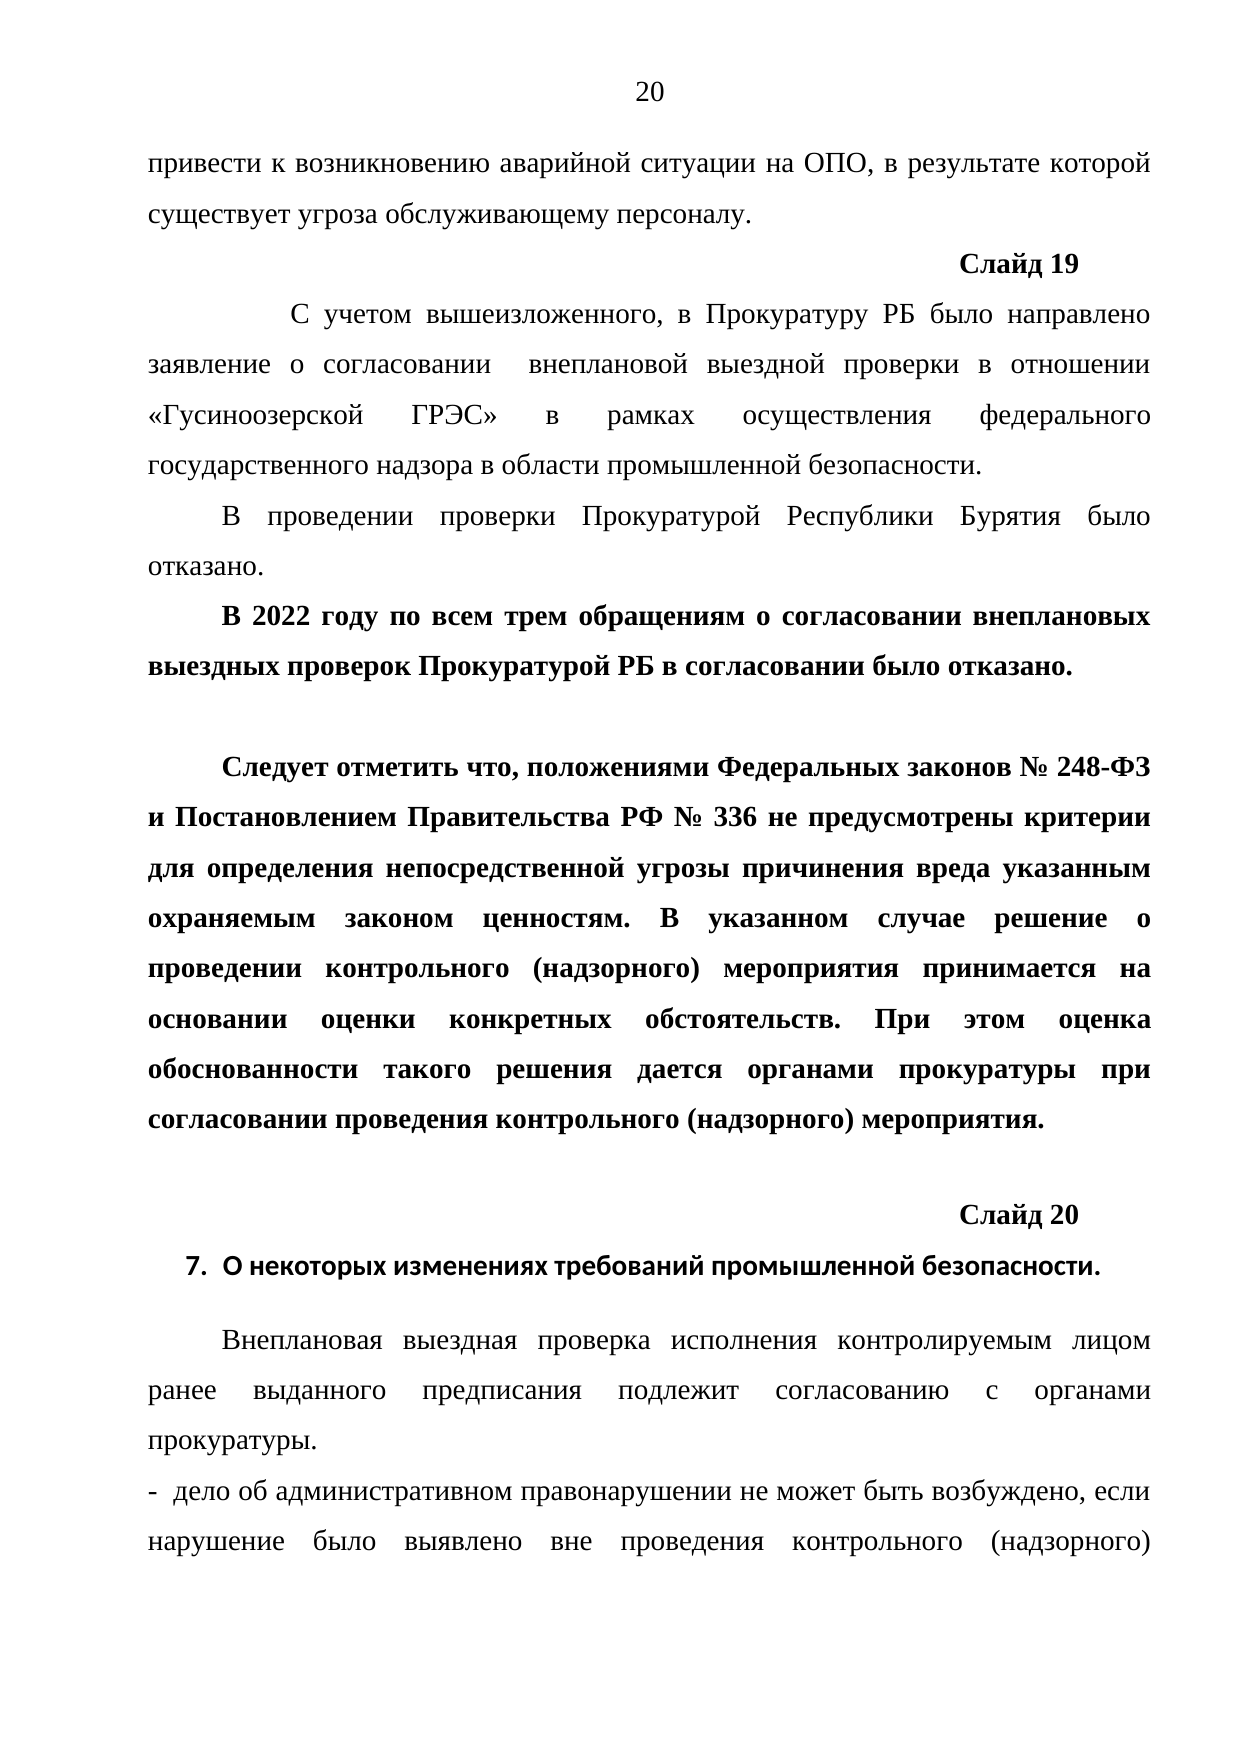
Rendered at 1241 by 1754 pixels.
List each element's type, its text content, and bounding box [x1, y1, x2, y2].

text Слайд 20 [959, 1197, 1152, 1231]
text Следует отметить что, положениями Федеральных законов № 248-ФЗ и Постановлением Правительства РФ № 336 не предусмотрены критерии для определения непосредственной угрозы причинения вреда указанным охраняемым законом ценностям. В указанном случае решение о проведении контрольного (надзорного) мероприятия принимается на основании оценки конкретных обстоятельств. При этом оценка обоснованности такого решения дается органами прокуратуры при согласовании проведения контрольного (надзорного) мероприятия. [148, 749, 1152, 1135]
text Внеплановая выездная проверка исполнения контролируемым лицом ранее выданного предписания подлежит согласованию с органами прокуратуры. [148, 1322, 1152, 1456]
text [148, 145, 1152, 229]
text Слайд 19 [148, 246, 1152, 279]
list О некоторых изменениях требований промышленной безопасности. [185, 1247, 1152, 1283]
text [148, 1473, 1152, 1557]
text В проведении проверки Прокуратурой Республики Бурятия было отказано. [148, 498, 1152, 581]
text В 2022 году по всем трем обращениям о согласовании внеплановых выездных проверок Прокуратурой РБ в согласовании было отказано. [148, 598, 1152, 682]
text С учетом вышеизложенного, в Прокуратуру РБ было направлено заявление о согласовании внеплановой выездной проверки в отношении «Гусиноозерской ГРЭС» в рамках осуществления федерального государственного надзора в области промышленной безопасности. [148, 296, 1152, 481]
